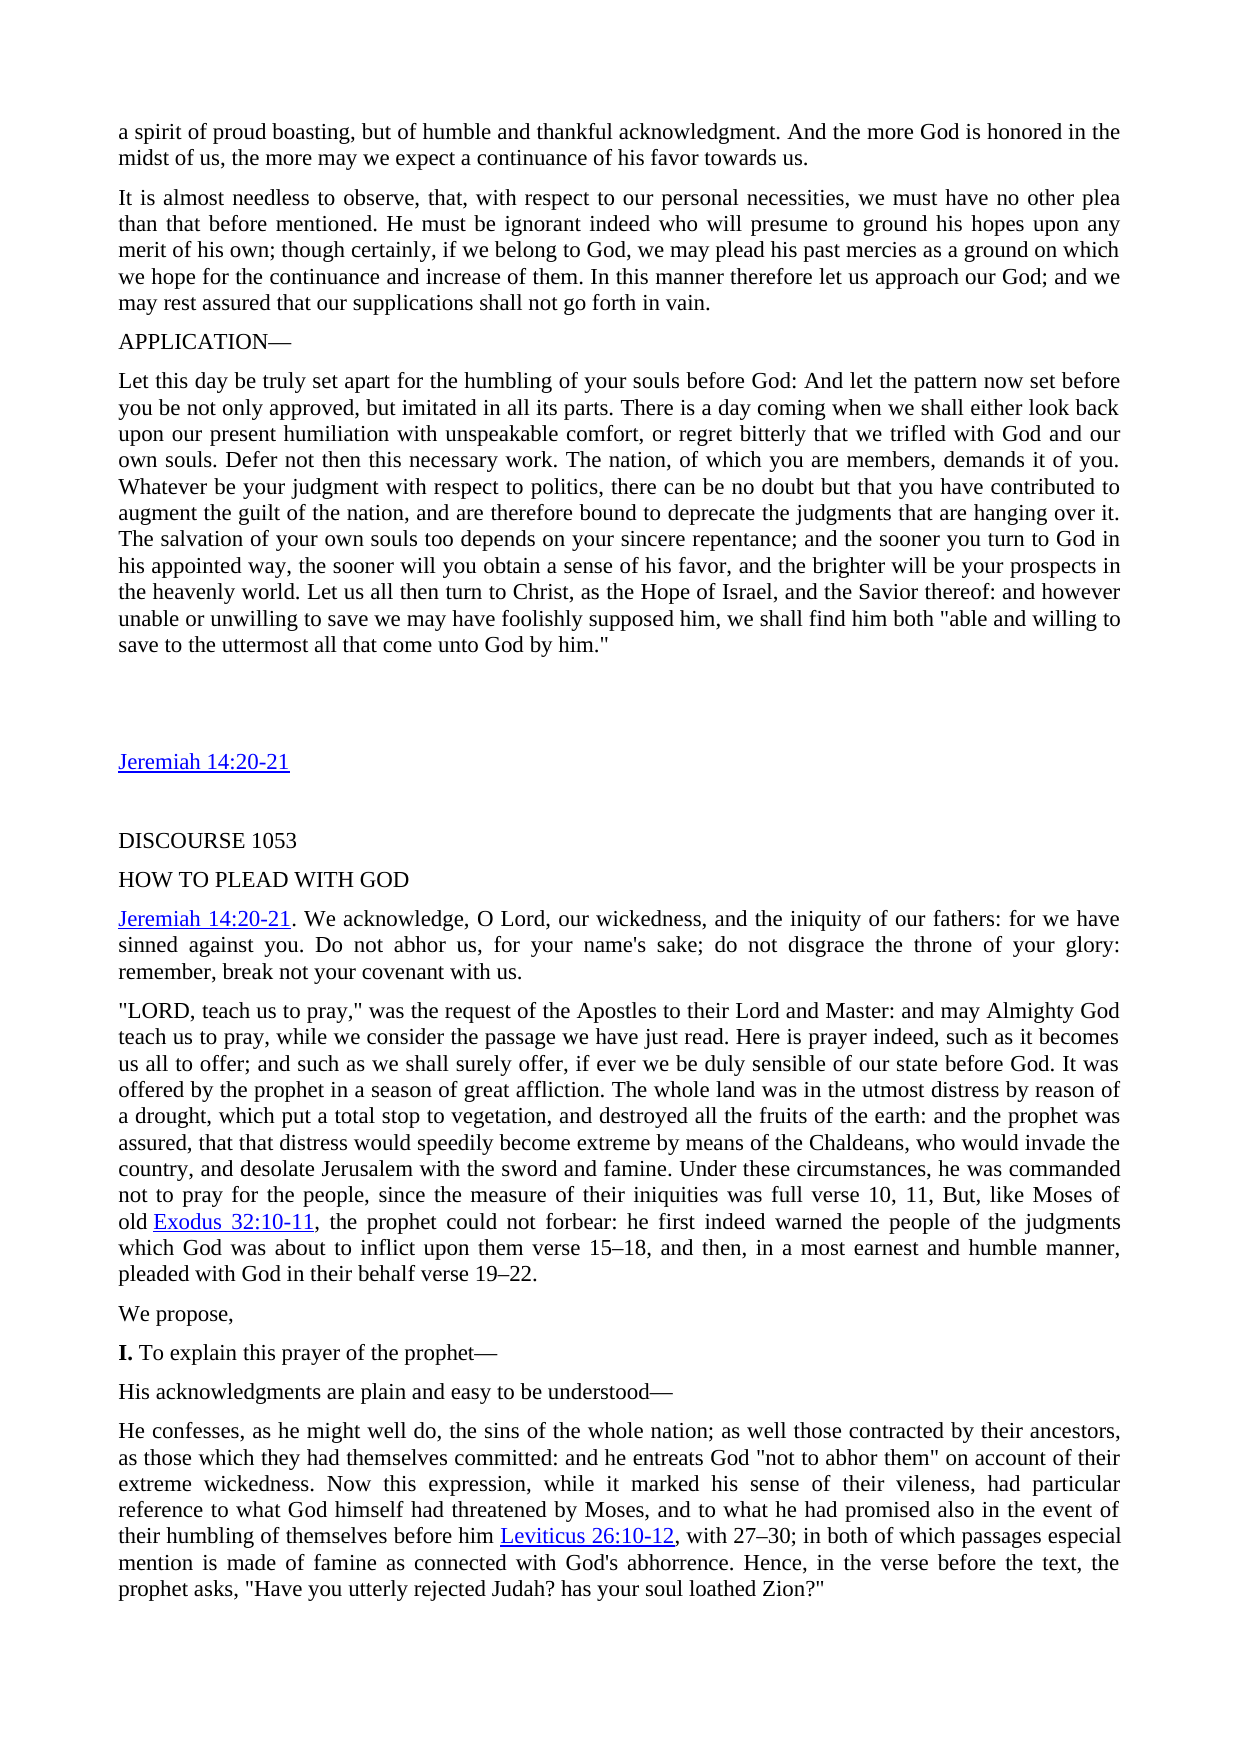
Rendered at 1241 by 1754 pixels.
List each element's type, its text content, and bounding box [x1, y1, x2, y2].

text Jeremiah 14:20-21. We acknowledge, O Lord, our wickedness, and the iniquity of our fathers: for we have sinned against you. Do not abhor us, for your name's sake; do not disgrace the throne of your glory: remember, break not your covenant with us. [118, 905, 1122, 984]
text It is almost needless to observe, that, with respect to our personal necessities, we must have no other plea than that before mentioned. He must be ignorant indeed who will presume to ground his hopes upon any merit of his own; though certainly, if we belong to God, we may plead his past mercies as a ground on which we hope for the continuance and increase of them. In this manner therefore let us approach our God; and we may rest assured that our supplications shall not go forth in vain. [118, 184, 1122, 315]
text Let this day be truly set apart for the humbling of your souls before God: And let the pattern now set before you be not only approved, but imitated in all its parts. There is a day coming when we shall either look back upon our present humiliation with unspeakable comfort, or regret bitterly that we trifled with God and our own souls. Defer not then this necessary work. The nation, of which you are members, demands it of you. Whatever be your judgment with respect to politics, there can be no doubt but that you have contributed to augment the guilt of the nation, and are therefore bound to deprecate the judgments that are hanging over it. The salvation of your own souls too depends on your sincere repentance; and the sooner you turn to God in his appointed way, the sooner will you obtain a sense of his favor, and the brighter will be your prospects in the heavenly world. Let us all then turn to Christ, as the Hope of Israel, and the Savior thereof: and however unable or unwilling to save we may have foolishly supposed him, we shall find him both "able and willing to save to the uttermost all that come unto God by him." [118, 367, 1122, 657]
text Jeremiah 14:20-21 [118, 748, 1122, 775]
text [118, 118, 1122, 171]
text We propose, [118, 1300, 1122, 1326]
text DISCOURSE 1053 [118, 827, 1122, 853]
text "LORD, teach us to pray," was the request of the Apostles to their Lord and Master: and may Almighty God teach us to pray, while we consider the passage we have just read. Here is prayer indeed, such as it becomes us all to offer; and such as we shall surely offer, if ever we be duly sensible of our state before God. It was offered by the prophet in a season of great affliction. The whole land was in the utmost distress by reason of a drought, which put a total stop to vegetation, and destroyed all the fruits of the earth: and the prophet was assured, that that distress would speedily become extreme by means of the Chaldeans, who would invade the country, and desolate Jerusalem with the sword and famine. Under these circumstances, he was commanded not to pray for the people, since the measure of their iniquities was full verse 10, 11, But, like Moses of old Exodus 32:10-11, the prophet could not forbear: he first indeed warned the people of the judgments which God was about to inflict upon them verse 15–18, and then, in a most earnest and humble manner, pleaded with God in their behalf verse 19–22. [118, 997, 1122, 1287]
text HOW TO PLEAD WITH GOD [118, 866, 1122, 892]
text His acknowledgments are plain and easy to be understood— [118, 1378, 1122, 1404]
text APPLICATION— [118, 328, 1122, 354]
text He confesses, as he might well do, the sins of the whole nation; as well those contracted by their ancestors, as those which they had themselves committed: and he entreats God "not to abhor them" on account of their extreme wickedness. Now this expression, while it marked his sense of their vileness, had particular reference to what God himself had threatened by Moses, and to what he had promised also in the event of their humbling of themselves before him Leviticus 26:10-12, with 27–30; in both of which passages especial mention is made of famine as connected with God's abhorrence. Hence, in the verse before the text, the prophet asks, "Have you utterly rejected Judah? has your soul loathed Zion?" [118, 1417, 1122, 1602]
text I. To explain this prayer of the prophet— [118, 1339, 1122, 1365]
